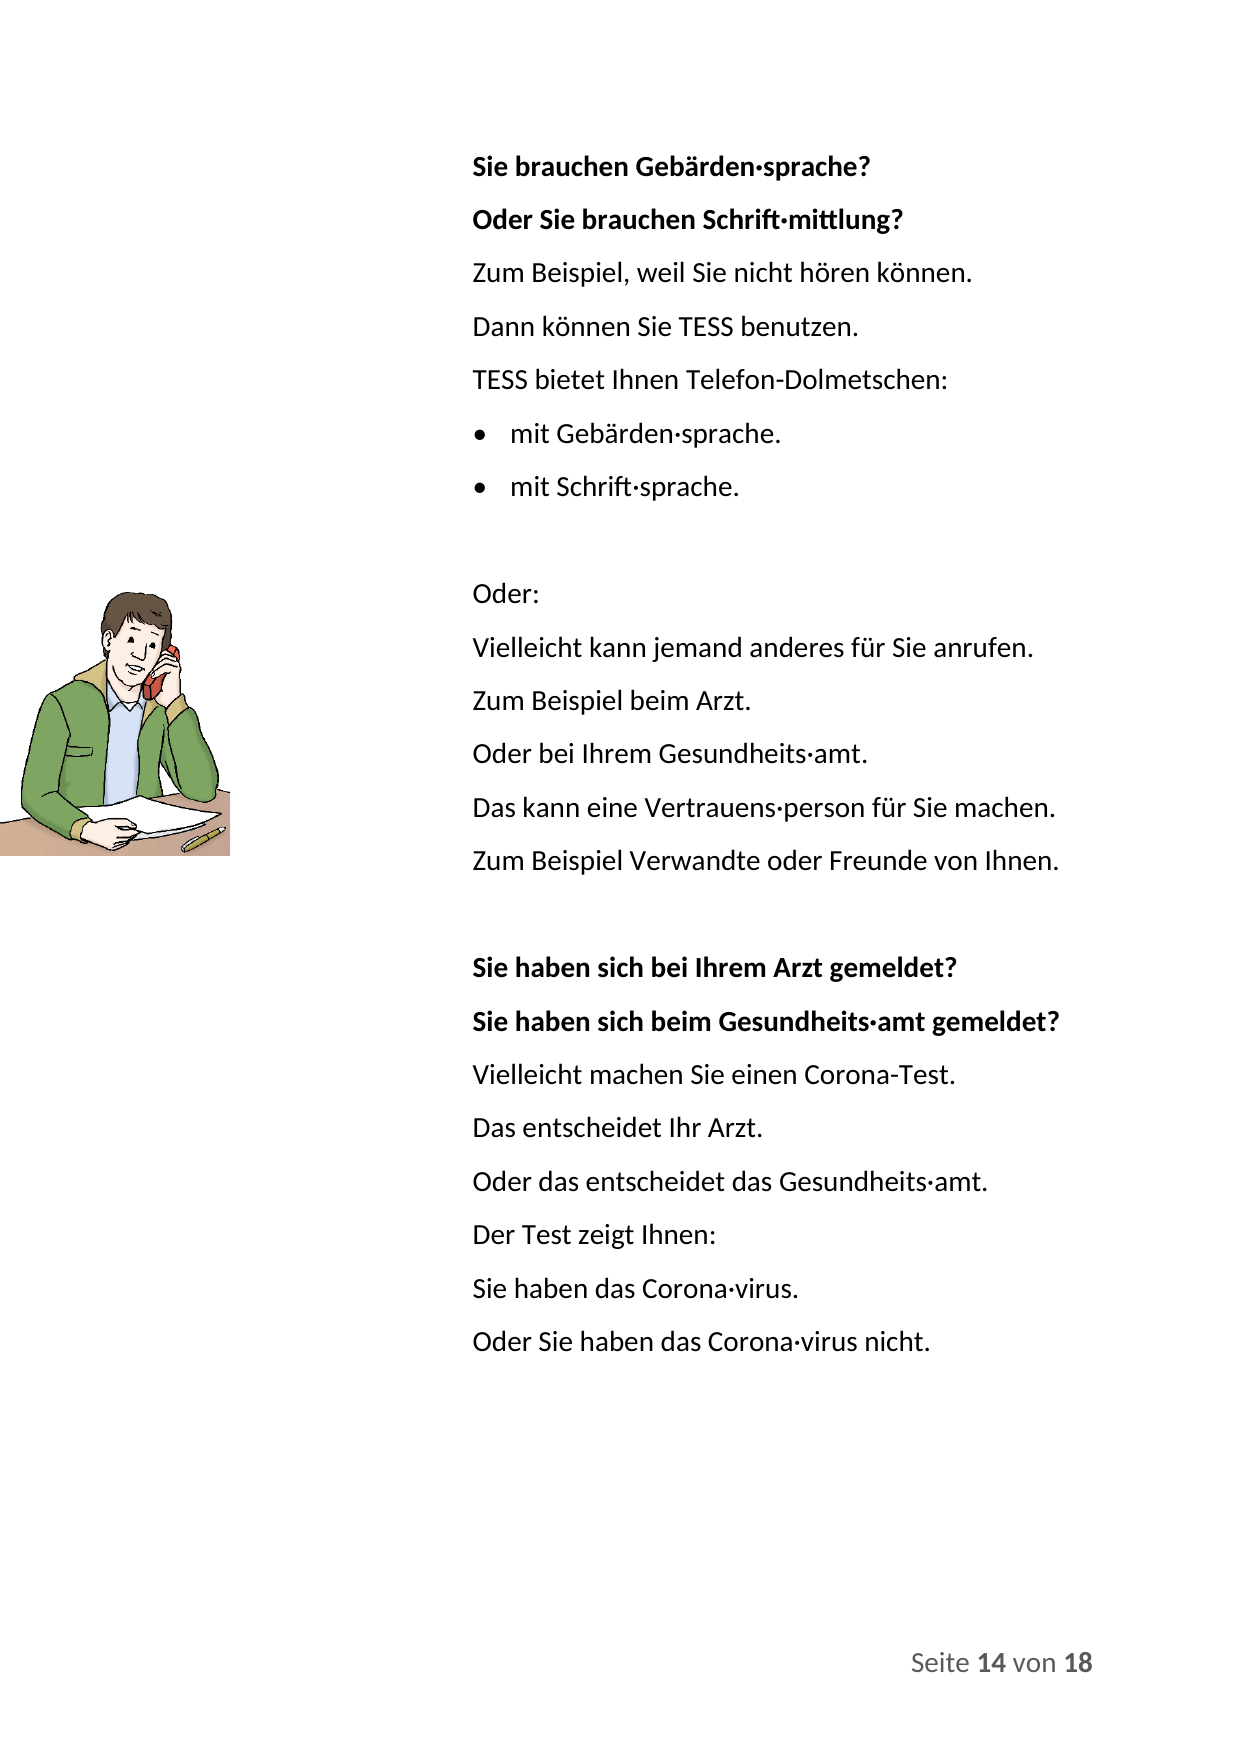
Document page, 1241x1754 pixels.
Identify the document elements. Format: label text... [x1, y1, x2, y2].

text Zum Beispiel, weil Sie nicht hören können. [472, 254, 1092, 290]
text Sie haben das Corona·virus. [472, 1270, 1092, 1306]
text Sie brauchen Gebärden·sprache? [472, 148, 1092, 183]
text Oder: [472, 575, 1092, 611]
list mit Schrift·sprache. [472, 468, 1092, 504]
text Der Test zeigt Ihnen: [472, 1216, 1092, 1252]
text Vielleicht machen Sie einen Corona-Test. [472, 1056, 1092, 1092]
text Sie haben sich beim Gesundheits·amt gemeldet? [472, 1003, 1092, 1038]
text Vielleicht kann jemand anderes für Sie anrufen. [472, 629, 1092, 664]
text Oder Sie haben das Corona·virus nicht. [472, 1323, 1092, 1359]
text Das kann eine Vertrauens·person für Sie machen. [472, 789, 1092, 824]
text Oder bei Ihrem Gesundheits·amt. [472, 736, 1092, 771]
text Zum Beispiel beim Arzt. [472, 682, 1092, 718]
text TESS bietet Ihnen Telefon-Dolmetschen: [472, 361, 1092, 397]
text Dann können Sie TESS benutzen. [472, 308, 1092, 344]
text Zum Beispiel Verwandte oder Freunde von Ihnen. [472, 842, 1092, 878]
picture [0, 575, 231, 856]
text Oder Sie brauchen Schrift·mittlung? [472, 201, 1092, 237]
text Das entscheidet Ihr Arzt. [472, 1109, 1092, 1145]
text Oder das entscheidet das Gesundheits·amt. [472, 1163, 1092, 1199]
list mit Gebärden·sprache. [472, 415, 1092, 451]
text Sie haben sich bei Ihrem Arzt gemeldet? [472, 949, 1092, 985]
